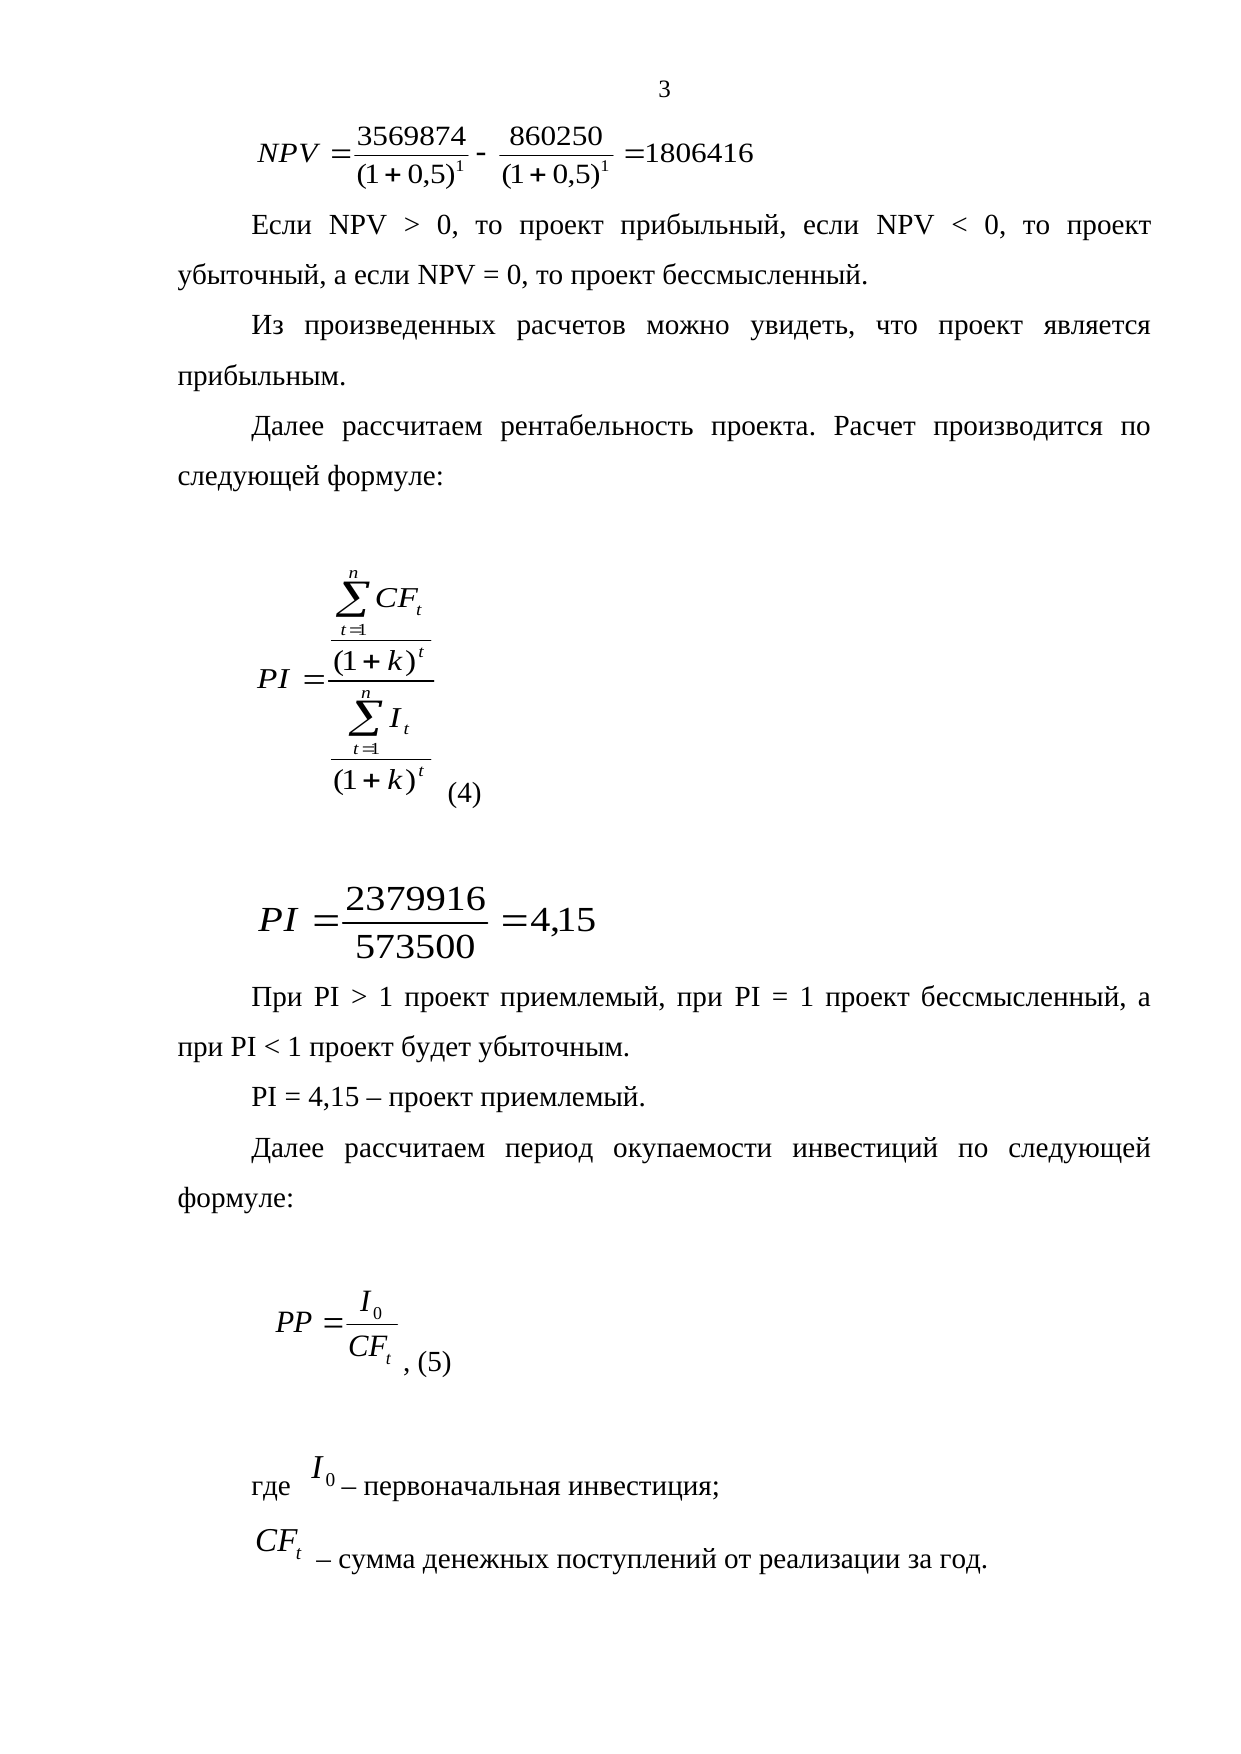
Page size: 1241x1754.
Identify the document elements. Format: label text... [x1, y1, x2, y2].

text Далее рассчитаем период окупаемости инвестиций по следующей формуле: [177, 1130, 1152, 1214]
text – сумма денежных поступлений от реализации за год. [177, 1518, 1152, 1574]
text где – первоначальная инвестиция; [177, 1445, 1152, 1501]
text При PI > 1 проект приемлемый, при PI = 1 проект бессмысленный, а при PI < 1 проект будет убыточным. [177, 979, 1152, 1063]
text Далее рассчитаем рентабельность проекта. Расчет производится по следующей формуле: [177, 408, 1152, 492]
text Из произведенных расчетов можно увидеть, что проект является прибыльным. [177, 307, 1152, 391]
text Если NPV > 0, то проект прибыльный, если NPV < 0, то проект убыточный, а если NPV = 0, то проект бессмысленный. [177, 207, 1152, 291]
text PI = 4,15 – проект приемлемый. [177, 1079, 1152, 1113]
text (4) [177, 559, 1152, 809]
text , (5) [177, 1281, 1152, 1378]
